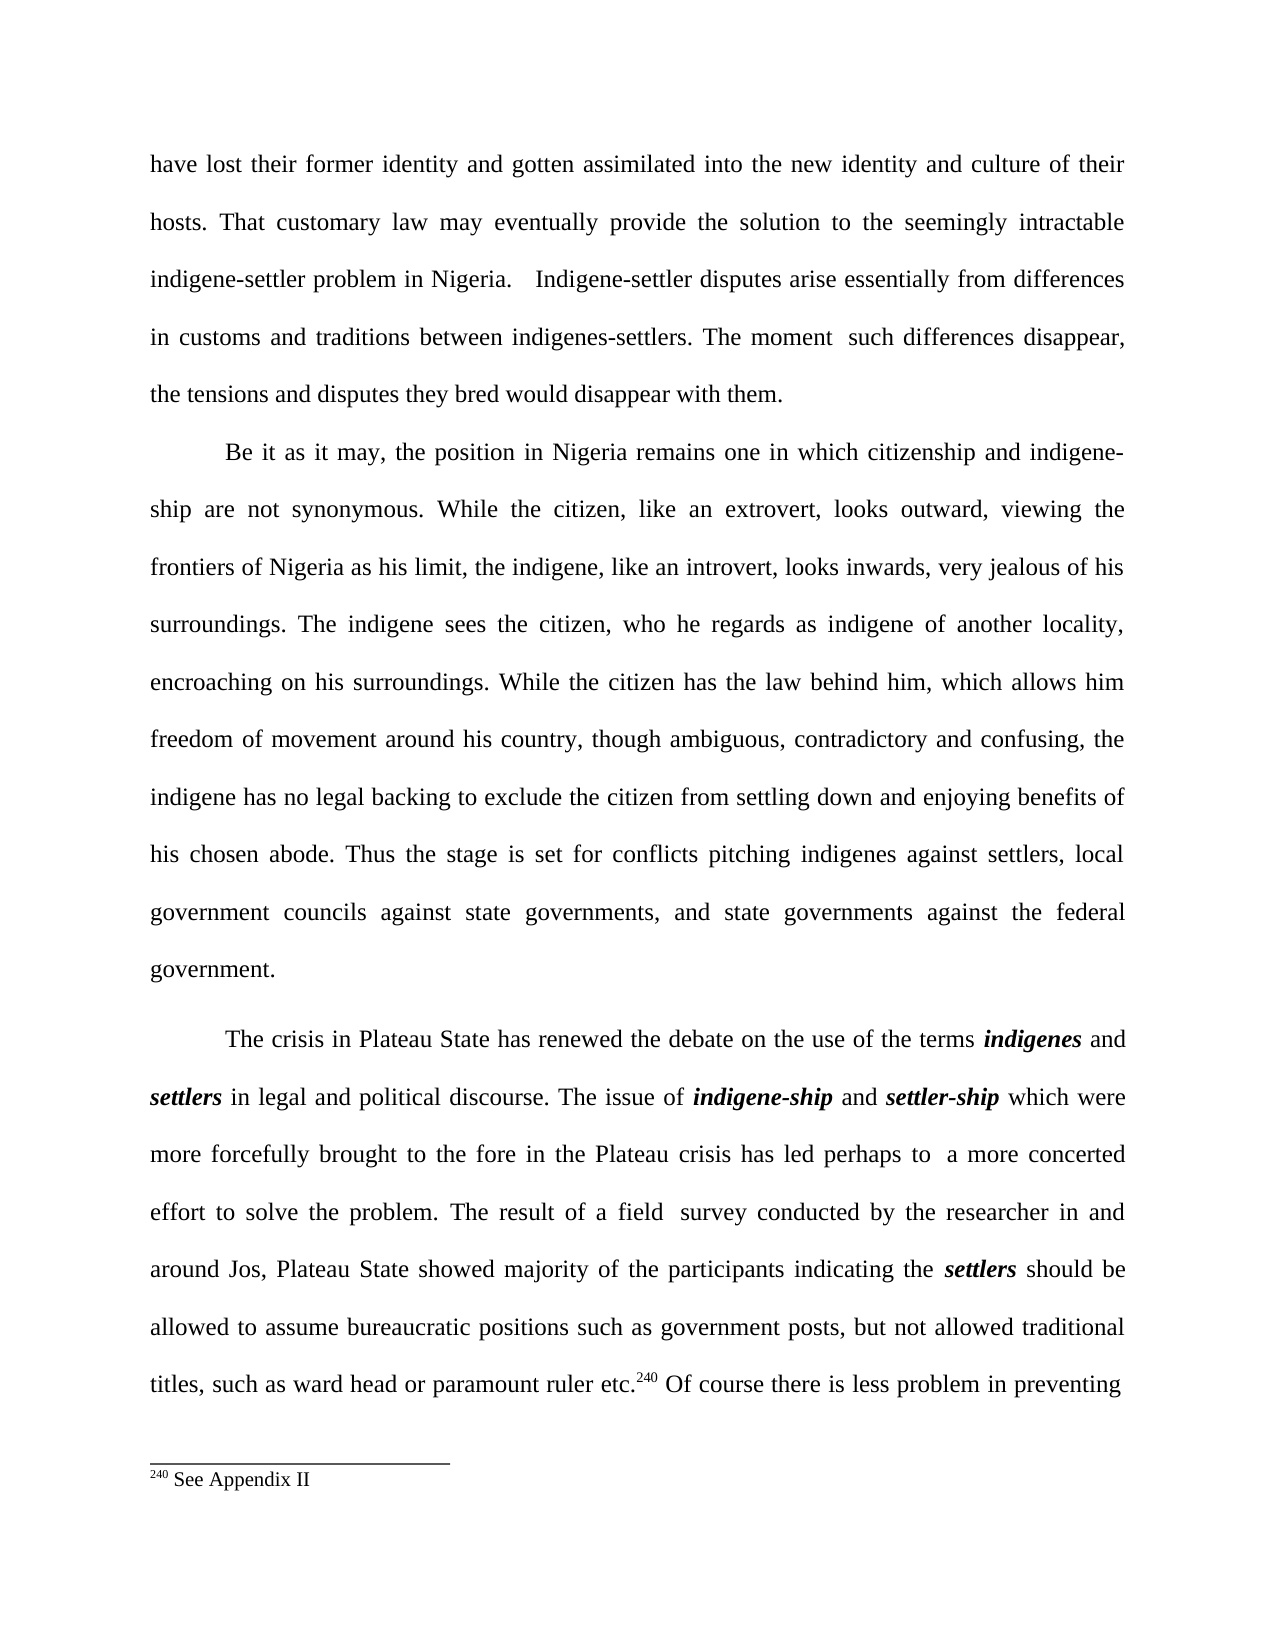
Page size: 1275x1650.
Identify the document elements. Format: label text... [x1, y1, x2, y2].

text The crisis in Plateau State has renewed the debate on the use of the terms indigenes and settlers in legal and political discourse. The issue of indigene-ship and settler-ship which were more forcefully brought to the fore in the Plateau crisis has led perhaps to a more concerted effort to solve the problem. The result of a field survey conducted by the researcher in and around Jos, Plateau State showed majority of the participants indicating the settlers should be allowed to assume bureaucratic positions such as government posts, but not allowed traditional titles, such as ward head or paramount ruler etc.240 Of course there is less problem in preventing [150, 1024, 1126, 1398]
text have lost their former identity and gotten assimilated into the new identity and culture of their hosts. That customary law may eventually provide the solution to the seemingly intractable indigene-settler problem in Nigeria. Indigene-settler disputes arise essentially from differences in customs and traditions between indigenes-settlers. The moment such differences disappear, the tensions and disputes they bred would disappear with them. [150, 149, 1126, 408]
text 240 See Appendix II [150, 1467, 1275, 1491]
text Be it as it may, the position in Nigeria remains one in which citizenship and indigene- ship are not synonymous. While the citizen, like an extrovert, looks outward, viewing the frontiers of Nigeria as his limit, the indigene, like an introvert, looks inwards, very jealous of his surroundings. The indigene sees the citizen, who he regards as indigene of another locality, encroaching on his surroundings. While the citizen has the law behind him, which allows him freedom of movement around his country, though ambiguous, contradictory and confusing, the indigene has no legal backing to exclude the citizen from settling down and enjoying benefits of his chosen abode. Thus the stage is set for conflicts pitching indigenes against settlers, local government councils against state governments, and state governments against the federal government. [150, 437, 1126, 983]
